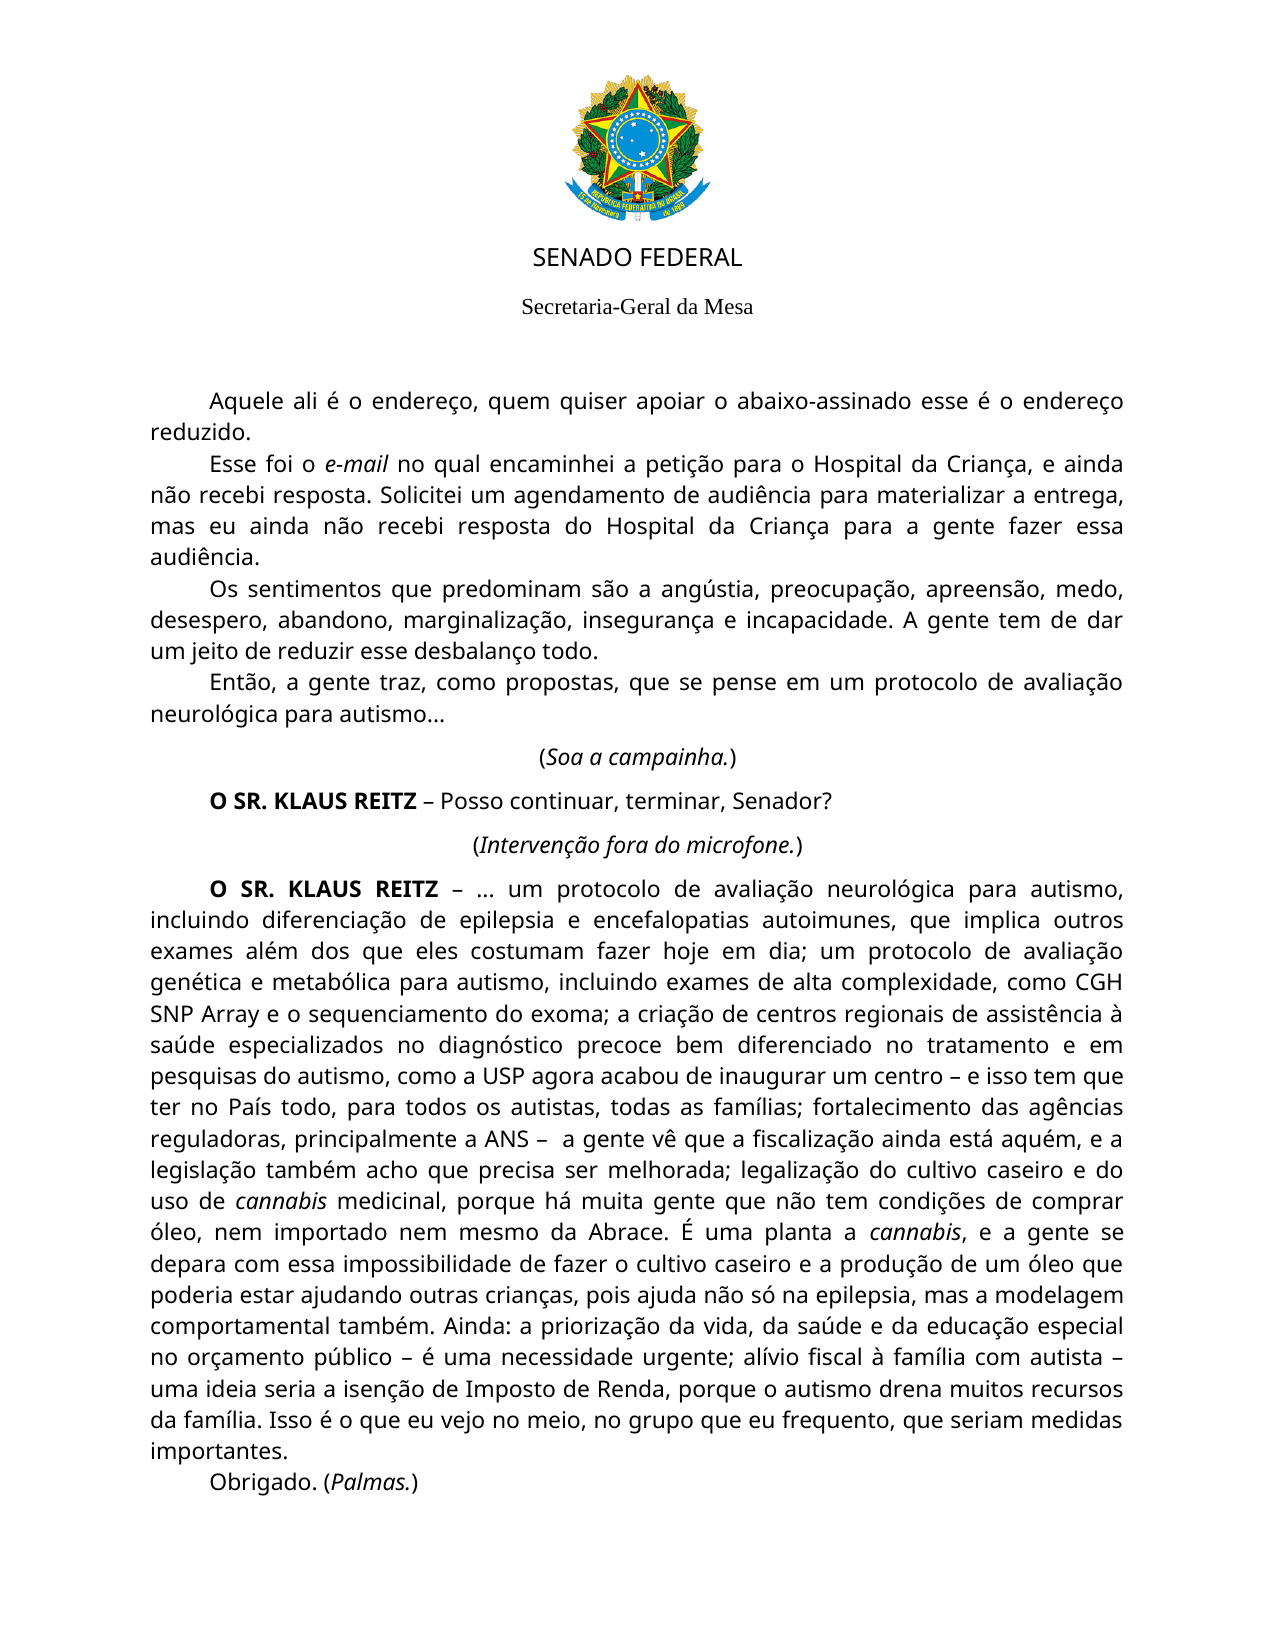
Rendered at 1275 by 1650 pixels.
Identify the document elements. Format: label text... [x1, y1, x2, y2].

text Esse foi o e-mail no qual encaminhei a petição para o Hospital da Criança, e ainda não recebi resposta. Solicitei um agendamento de audiência para materializar a entrega, mas eu ainda não recebi resposta do Hospital da Criança para a gente fazer essa audiência. [150, 447, 1125, 572]
picture [564, 75, 711, 221]
text Aquele ali é o endereço, quem quiser apoiar o abaixo-assinado esse é o endereço reduzido. [150, 385, 1125, 447]
text O SR. KLAUS REITZ – Posso continuar, terminar, Senador? [150, 785, 1125, 816]
text Então, a gente traz, como propostas, que se pense em um protocolo de avaliação neurológica para autismo... [150, 666, 1125, 729]
text O SR. KLAUS REITZ – ... um protocolo de avaliação neurológica para autismo, incluindo diferenciação de epilepsia e encefalopatias autoimunes, que implica outros exames além dos que eles costumam fazer hoje em dia; um protocolo de avaliação genética e metabólica para autismo, incluindo exames de alta complexidade, como CGH SNP Array e o sequenciamento do exoma; a criação de centros regionais de assistência à saúde especializados no diagnóstico precoce bem diferenciado no tratamento e em pesquisas do autismo, como a USP agora acabou de inaugurar um centro – e isso tem que ter no País todo, para todos os autistas, todas as famílias; fortalecimento das agências reguladoras, principalmente a ANS – a gente vê que a fiscalização ainda está aquém, e a legislação também acho que precisa ser melhorada; legalização do cultivo caseiro e do uso de cannabis medicinal, porque há muita gente que não tem condições de comprar óleo, nem importado nem mesmo da Abrace. É uma planta a cannabis, e a gente se depara com essa impossibilidade de fazer o cultivo caseiro e a produção de um óleo que poderia estar ajudando outras crianças, pois ajuda não só na epilepsia, mas a modelagem comportamental também. Ainda: a priorização da vida, da saúde e da educação especial no orçamento público – é uma necessidade urgente; alívio fiscal à família com autista – uma ideia seria a isenção de Imposto de Renda, porque o autismo drena muitos recursos da família. Isso é o que eu vejo no meio, no grupo que eu frequento, que seriam medidas importantes. [150, 872, 1125, 1466]
text (Intervenção fora do microfone.) [150, 829, 1125, 860]
text (Soa a campainha.) [150, 741, 1125, 772]
text Os sentimentos que predominam são a angústia, preocupação, apreensão, medo, desespero, abandono, marginalização, insegurança e incapacidade. A gente tem de dar um jeito de reduzir esse desbalanço todo. [150, 572, 1125, 666]
text Obrigado. (Palmas.) [150, 1466, 1125, 1497]
